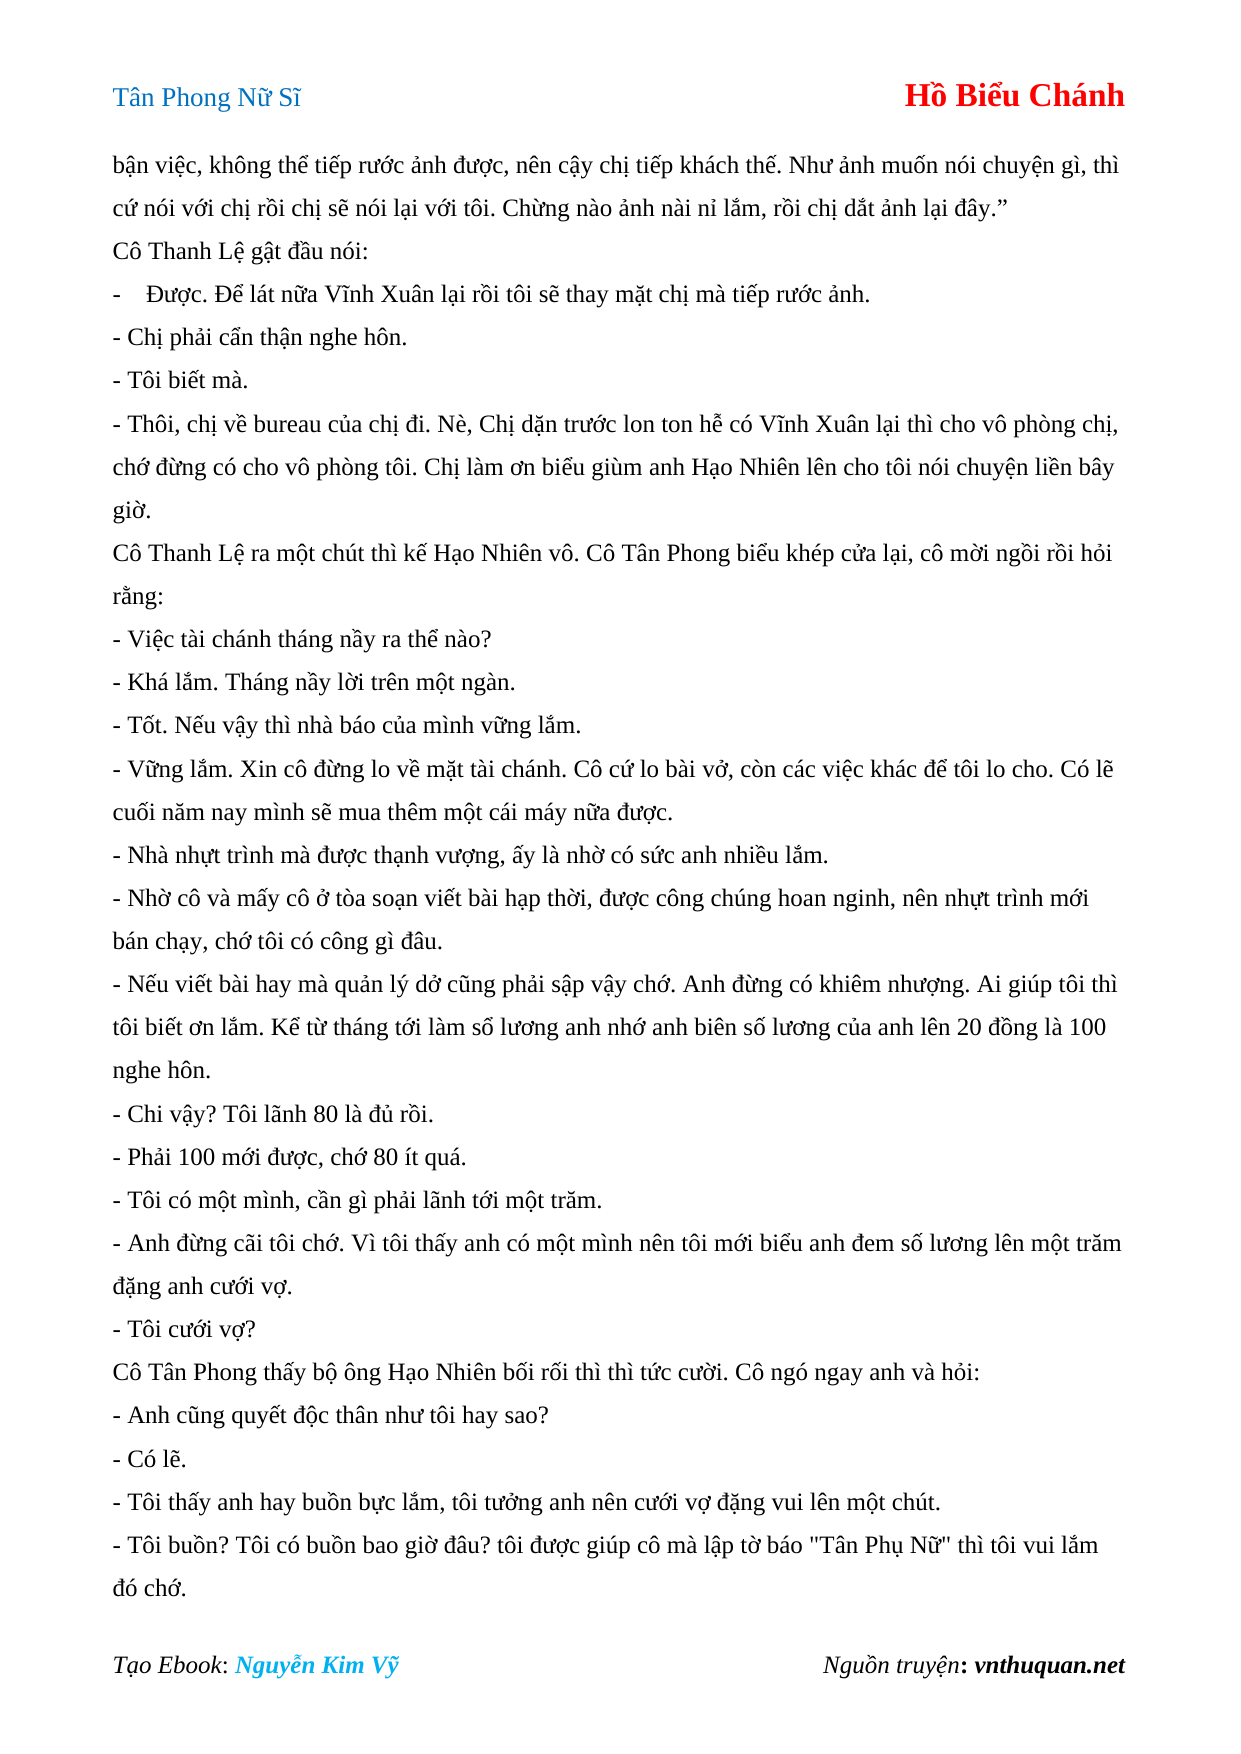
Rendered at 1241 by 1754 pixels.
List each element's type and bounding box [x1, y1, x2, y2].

text [112, 150, 1128, 1602]
